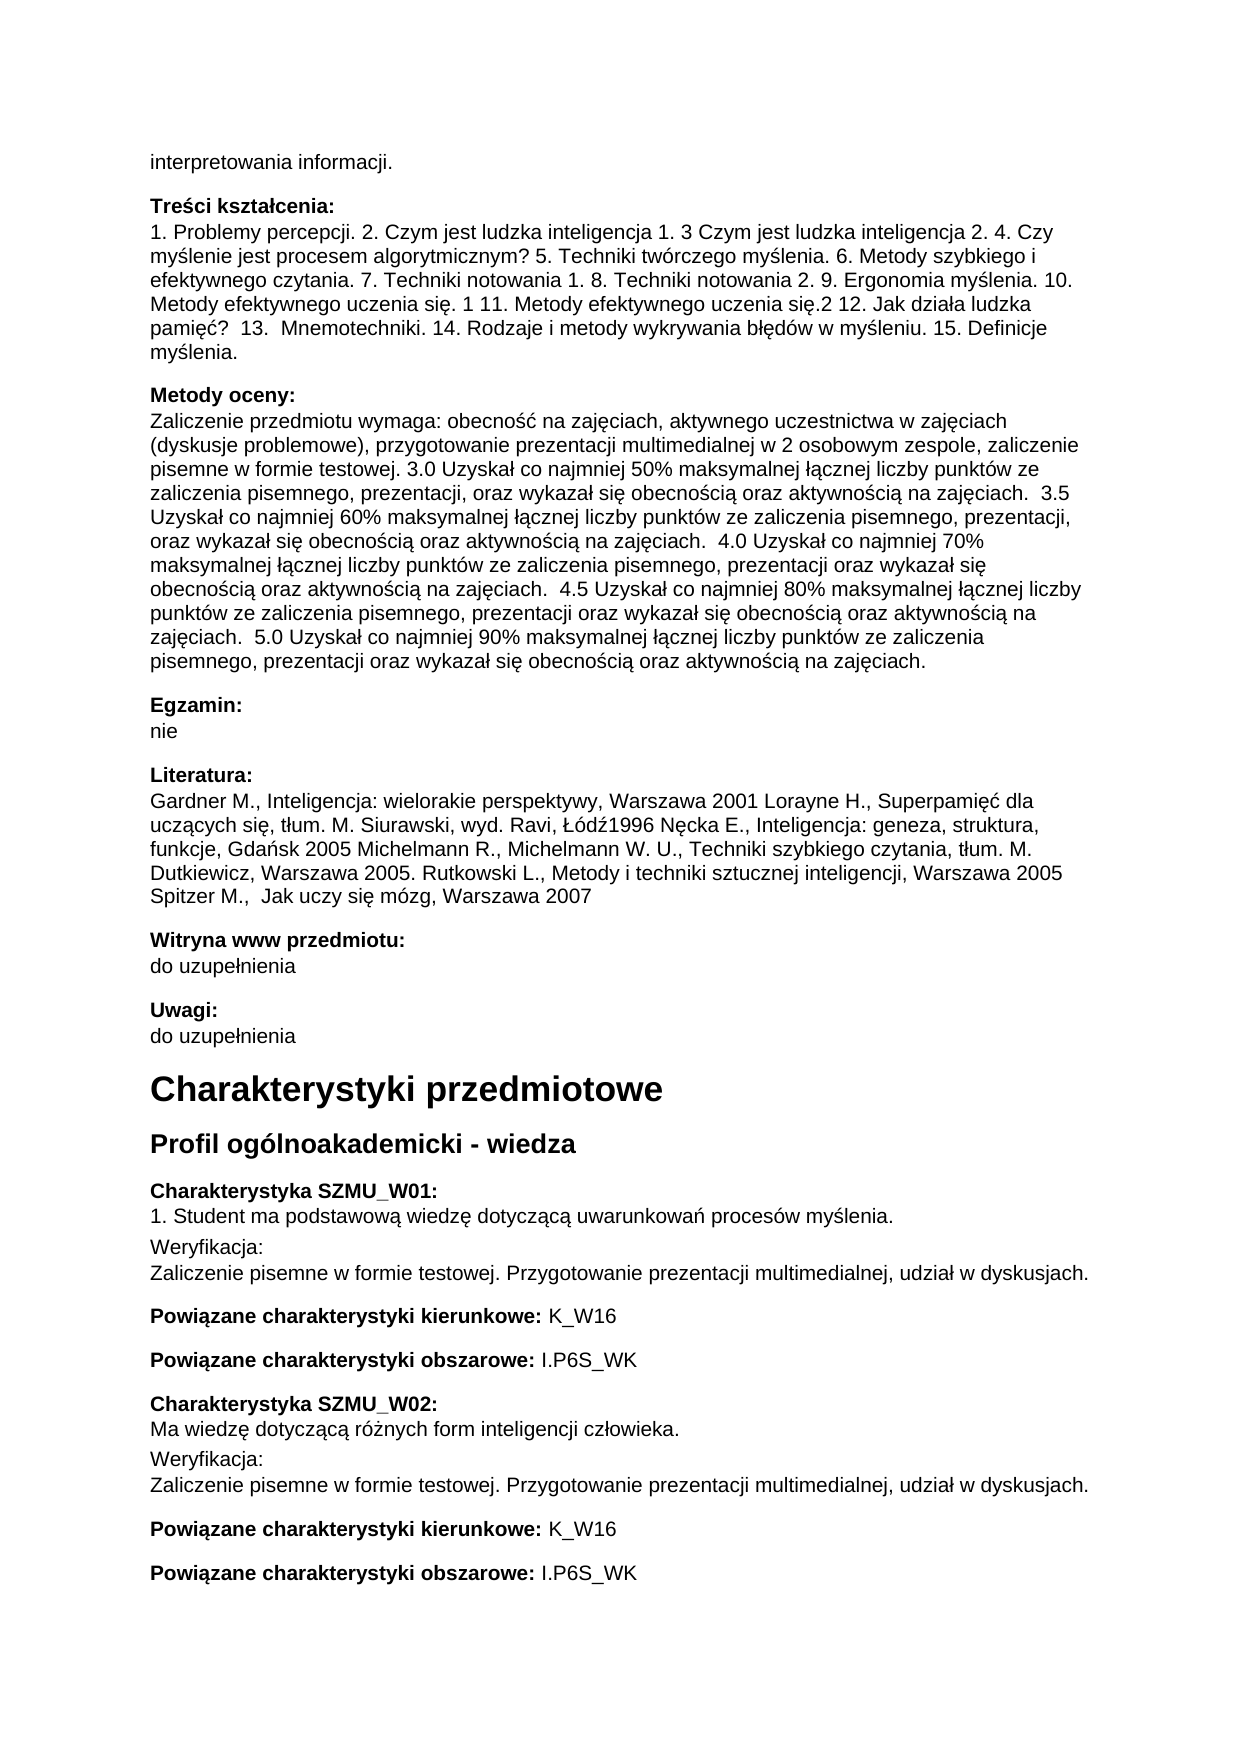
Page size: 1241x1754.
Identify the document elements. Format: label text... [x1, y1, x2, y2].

text Metody oceny: [150, 383, 1090, 407]
text do uzupełnienia [150, 954, 1090, 978]
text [150, 150, 1090, 174]
subtitle Charakterystyki przedmiotowe [150, 1068, 1090, 1108]
text Witryna www przedmiotu: [150, 928, 1090, 952]
text Zaliczenie przedmiotu wymaga: obecność na zajęciach, aktywnego uczestnictwa w zajęciach (dyskusje problemowe), przygotowanie prezentacji multimedialnej w 2 osobowym zespole, zaliczenie pisemne w formie testowej. 3.0 Uzyskał co najmniej 50% maksymalnej łącznej liczby punktów ze zaliczenia pisemnego, prezentacji, oraz wykazał się obecnością oraz aktywnością na zajęciach. 3.5 Uzyskał co najmniej 60% maksymalnej łącznej liczby punktów ze zaliczenia pisemnego, prezentacji, oraz wykazał się obecnością oraz aktywnością na zajęciach. 4.0 Uzyskał co najmniej 70% maksymalnej łącznej liczby punktów ze zaliczenia pisemnego, prezentacji oraz wykazał się obecnością oraz aktywnością na zajęciach. 4.5 Uzyskał co najmniej 80% maksymalnej łącznej liczby punktów ze zaliczenia pisemnego, prezentacji oraz wykazał się obecnością oraz aktywnością na zajęciach. 5.0 Uzyskał co najmniej 90% maksymalnej łącznej liczby punktów ze zaliczenia pisemnego, prezentacji oraz wykazał się obecnością oraz aktywnością na zajęciach. [150, 409, 1090, 673]
text Gardner M., Inteligencja: wielorakie perspektywy, Warszawa 2001 Lorayne H., Superpamięć dla uczących się, tłum. M. Siurawski, wyd. Ravi, Łódź1996 Nęcka E., Inteligencja: geneza, struktura, funkcje, Gdańsk 2005 Michelmann R., Michelmann W. U., Techniki szybkiego czytania, tłum. M. Dutkiewicz, Warszawa 2005. Rutkowski L., Metody i techniki sztucznej inteligencji, Warszawa 2005 Spitzer M., Jak uczy się mózg, Warszawa 2007 [150, 788, 1090, 908]
text Zaliczenie pisemne w formie testowej. Przygotowanie prezentacji multimedialnej, udział w dyskusjach. [150, 1473, 1090, 1497]
text Charakterystyka SZMU_W02: [150, 1392, 1090, 1416]
text 1. Student ma podstawową wiedzę dotyczącą uwarunkowań procesów myślenia. [150, 1204, 1090, 1228]
text Weryfikacja: [150, 1447, 1090, 1471]
subtitle Profil ogólnoakademicki - wiedza [150, 1128, 1090, 1159]
text Ma wiedzę dotyczącą różnych form inteligencji człowieka. [150, 1417, 1090, 1441]
text Powiązane charakterystyki obszarowe: I.P6S_WK [150, 1348, 1090, 1372]
text Zaliczenie pisemne w formie testowej. Przygotowanie prezentacji multimedialnej, udział w dyskusjach. [150, 1261, 1090, 1284]
text Egzamin: [150, 693, 1090, 717]
text nie [150, 719, 1090, 743]
text 1. Problemy percepcji. 2. Czym jest ludzka inteligencja 1. 3 Czym jest ludzka inteligencja 2. 4. Czy myślenie jest procesem algorytmicznym? 5. Techniki twórczego myślenia. 6. Metody szybkiego i efektywnego czytania. 7. Techniki notowania 1. 8. Techniki notowania 2. 9. Ergonomia myślenia. 10. Metody efektywnego uczenia się. 1 11. Metody efektywnego uczenia się.2 12. Jak działa ludzka pamięć? 13. Mnemotechniki. 14. Rodzaje i metody wykrywania błędów w myśleniu. 15. Definicje myślenia. [150, 220, 1090, 363]
text Literatura: [150, 762, 1090, 786]
text Weryfikacja: [150, 1234, 1090, 1258]
text Charakterystyka SZMU_W01: [150, 1179, 1090, 1203]
text Powiązane charakterystyki obszarowe: I.P6S_WK [150, 1561, 1090, 1584]
text do uzupełnienia [150, 1024, 1090, 1048]
text Treści kształcenia: [150, 194, 1090, 218]
text Uwagi: [150, 998, 1090, 1022]
text Powiązane charakterystyki kierunkowe: K_W16 [150, 1304, 1090, 1328]
text Powiązane charakterystyki kierunkowe: K_W16 [150, 1517, 1090, 1541]
